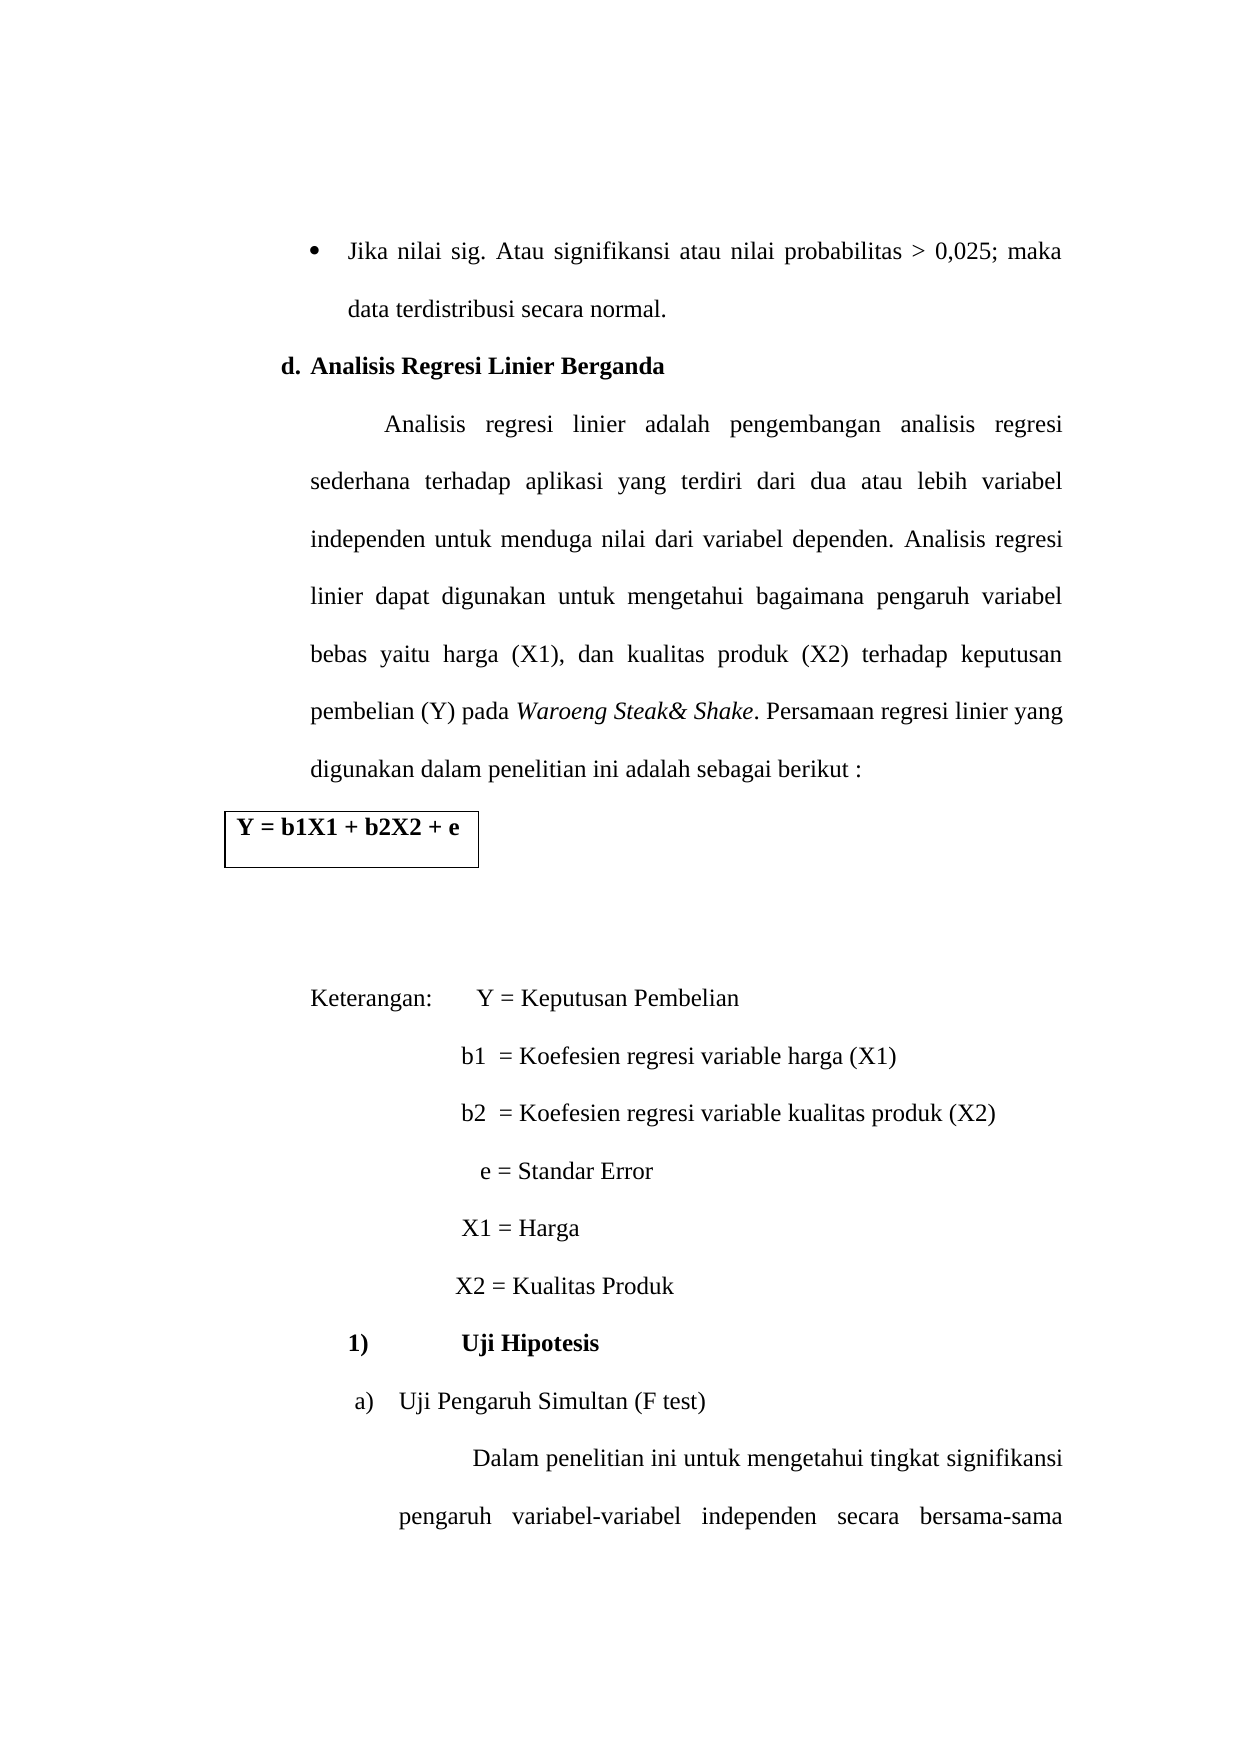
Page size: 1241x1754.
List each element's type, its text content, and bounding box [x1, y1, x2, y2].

list Analisis regresi linier adalah pengembangan analisis regresi sederhana terhadap aplikasi yang terdiri dari dua atau lebih variabel independen untuk menduga nilai dari variabel dependen. Analisis regresi linier dapat digunakan untuk mengetahui bagaimana pengaruh variabel bebas yaitu harga (X1), dan kualitas produk (X2) terhadap keputusan pembelian (Y) pada Waroeng Steak& Shake. Persamaan regresi linier yang digunakan dalam penelitian ini adalah sebagai berikut : [281, 409, 1063, 782]
list Uji Pengaruh Simultan (F test) [354, 1386, 1063, 1414]
text b1 = Koefesien regresi variable harga (X1) [236, 1041, 1063, 1069]
text e = Standar Error [236, 1156, 1063, 1184]
text X1 = Harga [236, 1213, 1063, 1242]
list Analisis Regresi Linier Berganda [281, 351, 1063, 380]
text b2 = Koefesien regresi variable kualitas produk (X2) [236, 1098, 1063, 1127]
text Keterangan: Y = Keputusan Pembelian [236, 983, 1063, 1012]
list Uji Hipotesis [311, 1328, 1063, 1357]
table_header Y = b1X1 + b2X2 + e [226, 812, 478, 867]
list Jika nilai sig. Atau signifikansi atau nilai probabilitas > 0,025; maka data terdistribusi secara normal. [310, 236, 1063, 322]
text X2 = Kualitas Produk [236, 1271, 1063, 1299]
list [399, 1443, 1063, 1529]
